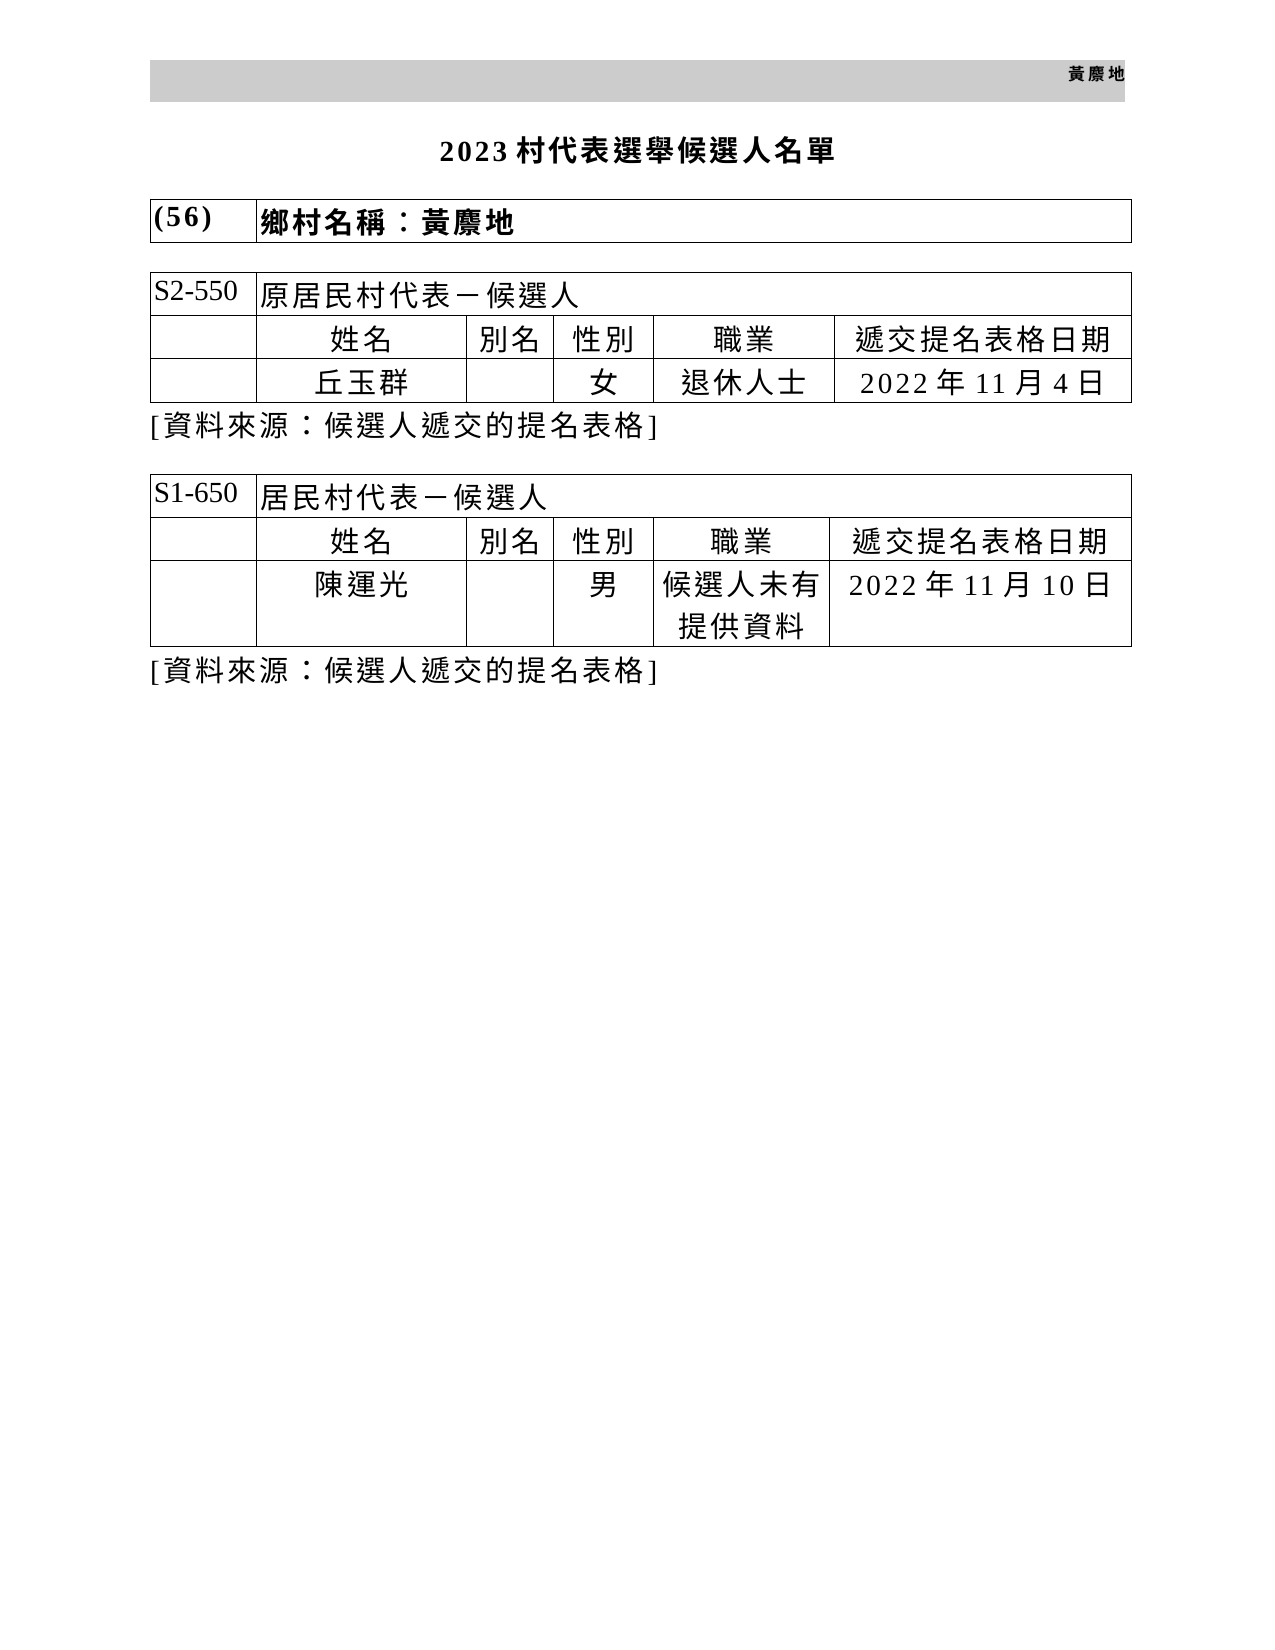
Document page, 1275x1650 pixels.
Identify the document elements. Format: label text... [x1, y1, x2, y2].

table_cell 2022年11月4日 [835, 359, 1131, 402]
table_header 居民村代表－候選人 [257, 475, 1131, 517]
table_cell 別名 [467, 518, 553, 560]
table_cell 退休人士 [654, 359, 834, 402]
table_cell 候選人未有提供資料 [654, 561, 829, 646]
text 2023村代表選舉候選人名單 [150, 127, 1125, 170]
table_header 鄉村名稱︰黃麖地 [257, 200, 1131, 242]
text [資料來源：候選人遞交的提名表格] [150, 403, 1125, 445]
table_cell [151, 359, 256, 402]
table_cell 陳運光 [257, 561, 466, 646]
table_cell [151, 561, 256, 646]
table_header S1-650 [151, 475, 256, 517]
table_cell 姓名 [257, 316, 466, 358]
subtitle 黃麖地 [150, 60, 1125, 102]
table_header S2-550 [151, 273, 256, 315]
table_cell 2022年11月10日 [830, 561, 1131, 646]
table_cell 姓名 [257, 518, 466, 560]
table_cell 別名 [467, 316, 553, 358]
table_cell 丘玉群 [257, 359, 466, 402]
table_cell 性別 [554, 518, 653, 560]
text [資料來源：候選人遞交的提名表格] [150, 647, 1125, 689]
table_cell 女 [554, 359, 653, 402]
table_cell 遞交提名表格日期 [830, 518, 1131, 560]
table_cell [467, 561, 553, 646]
table_cell 職業 [654, 518, 829, 560]
table_cell [151, 518, 256, 560]
table_cell 遞交提名表格日期 [835, 316, 1131, 358]
table_header (56) [151, 200, 256, 242]
table_cell 男 [554, 561, 653, 646]
table_header 原居民村代表－候選人 [257, 273, 1131, 315]
table_cell 職業 [654, 316, 834, 358]
table_cell [151, 316, 256, 358]
table_cell 性別 [554, 316, 653, 358]
table_cell [467, 359, 553, 402]
